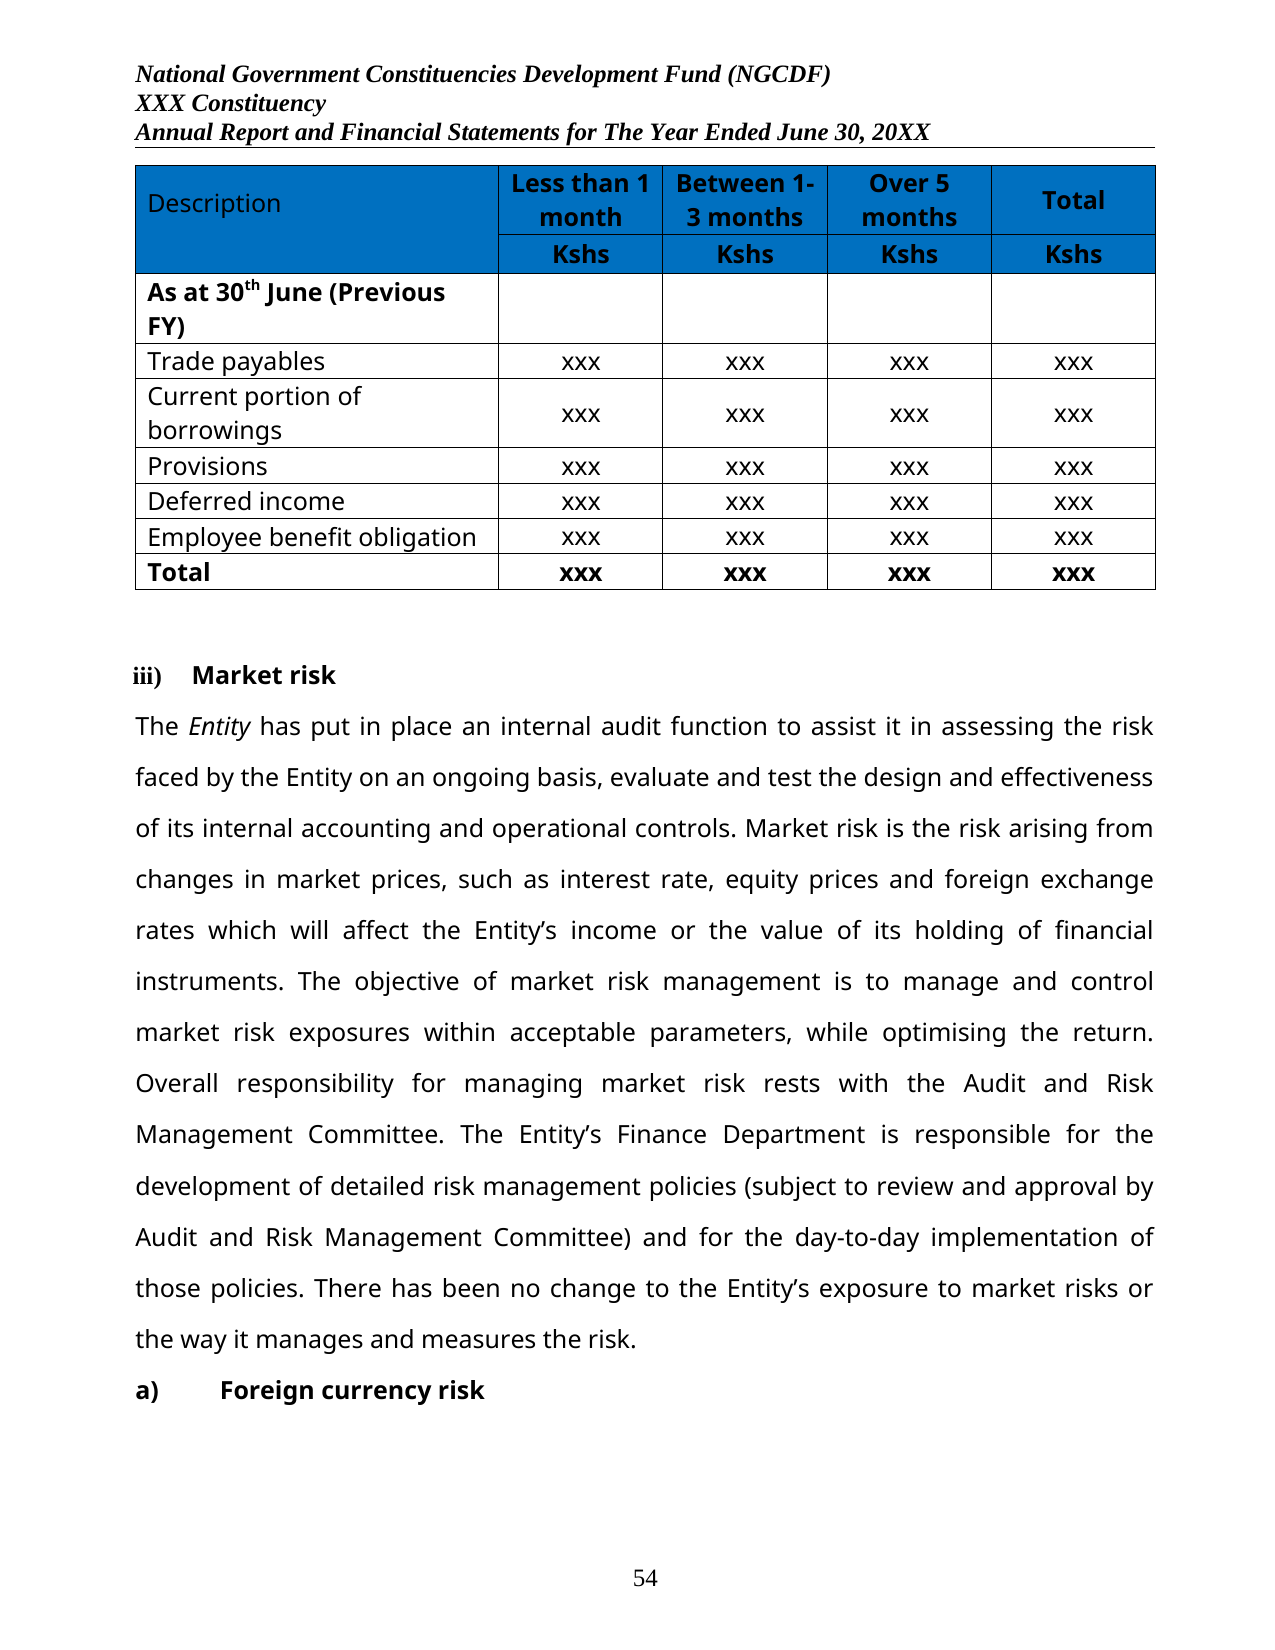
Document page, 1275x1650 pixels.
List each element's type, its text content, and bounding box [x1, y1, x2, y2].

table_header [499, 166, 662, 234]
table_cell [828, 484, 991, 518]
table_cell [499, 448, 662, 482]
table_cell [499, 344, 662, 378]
list Market risk [132, 658, 1155, 692]
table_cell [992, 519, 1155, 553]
text The Entity has put in place an internal audit function to assist it in assessing the risk faced by the Entity on an ongoing basis, evaluate and test the design and effectiveness of its internal accounting and operational controls. Market risk is the risk arising from changes in market prices, such as interest rate, equity prices and foreign exchange rates which will affect the Entity’s income or the value of its holding of financial instruments. The objective of market risk management is to manage and control market risk exposures within acceptable parameters, while optimising the return. Overall responsibility for managing market risk rests with the Audit and Risk Management Committee. The Entity’s Finance Department is responsible for the development of detailed risk management policies (subject to review and approval by Audit and Risk Management Committee) and for the day-to-day implementation of those policies. There has been no change to the Entity’s exposure to market risks or the way it manages and measures the risk. [135, 709, 1155, 1355]
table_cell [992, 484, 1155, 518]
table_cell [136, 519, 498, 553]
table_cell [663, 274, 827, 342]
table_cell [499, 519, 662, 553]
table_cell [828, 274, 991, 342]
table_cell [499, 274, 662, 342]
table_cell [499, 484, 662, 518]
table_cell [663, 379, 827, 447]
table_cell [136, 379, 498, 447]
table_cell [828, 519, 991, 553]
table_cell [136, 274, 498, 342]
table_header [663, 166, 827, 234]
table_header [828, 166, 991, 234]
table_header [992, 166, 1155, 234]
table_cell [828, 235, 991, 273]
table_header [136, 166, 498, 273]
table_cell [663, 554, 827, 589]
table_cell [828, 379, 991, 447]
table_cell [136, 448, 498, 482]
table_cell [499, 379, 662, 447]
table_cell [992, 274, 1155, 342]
list Foreign currency risk [135, 1372, 1155, 1406]
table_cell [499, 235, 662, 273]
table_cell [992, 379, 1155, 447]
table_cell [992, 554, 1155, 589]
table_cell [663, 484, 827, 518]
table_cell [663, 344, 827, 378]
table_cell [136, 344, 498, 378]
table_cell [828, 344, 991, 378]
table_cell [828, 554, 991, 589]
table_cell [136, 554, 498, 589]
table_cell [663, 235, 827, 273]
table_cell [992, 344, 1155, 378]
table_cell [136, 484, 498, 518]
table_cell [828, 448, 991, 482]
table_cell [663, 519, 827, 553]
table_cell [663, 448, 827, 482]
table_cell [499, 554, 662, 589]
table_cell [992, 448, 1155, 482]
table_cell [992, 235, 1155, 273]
